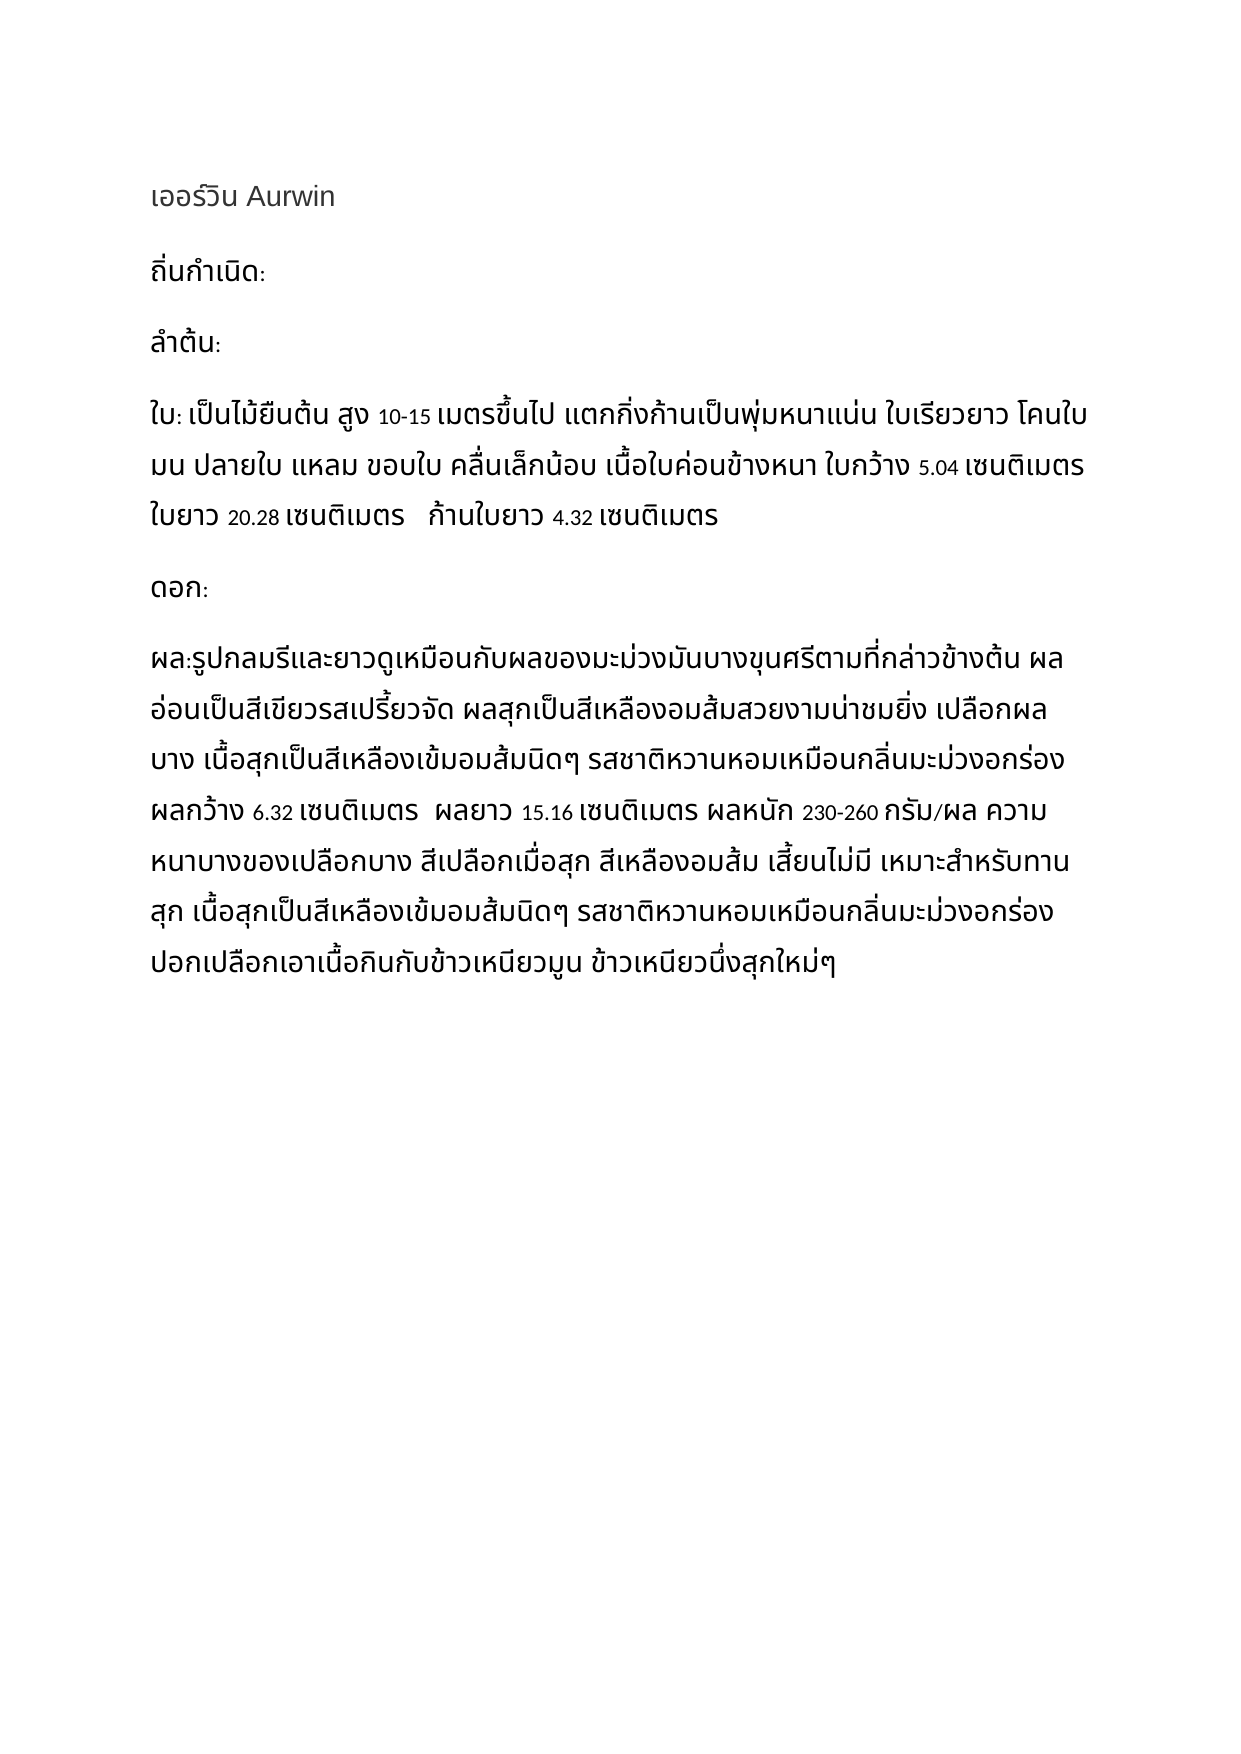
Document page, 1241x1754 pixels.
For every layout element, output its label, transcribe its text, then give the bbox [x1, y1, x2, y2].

text ดอก: [150, 566, 1090, 610]
text ลำต้น: [150, 322, 1090, 366]
text ผล:รูปกลมรีและยาวดูเหมือนกับผลของมะม่วงมันบางขุนศรีตามที่กล่าวข้างต้น ผลอ่อนเป็นสีเขียวรสเปรี้ยวจัด ผลสุกเป็นสีเหลืองอมส้มสวยงามน่าชมยิ่ง เปลือกผลบาง เนื้อสุกเป็นสีเหลืองเข้มอมส้มนิดๆ รสชาติหวานหอมเหมือนกลิ่นมะม่วงอกร่อง ผลกว้าง 6.32 เซนติเมตร ผลยาว 15.16 เซนติเมตร ผลหนัก 230-260 กรัม/ผล ความหนาบางของเปลือกบาง สีเปลือกเมื่อสุก สีเหลืองอมส้ม เสี้ยนไม่มี เหมาะสำหรับทานสุก เนื้อสุกเป็นสีเหลืองเข้มอมส้มนิดๆ รสชาติหวานหอมเหมือนกลิ่นมะม่วงอกร่อง ปอกเปลือกเอาเนื้อกินกับข้าวเหนียวมูน ข้าวเหนียวนึ่งสุกใหม่ๆ [150, 638, 1090, 985]
text ใบ: เป็นไม้ยืนต้น สูง 10-15 เมตรขึ้นไป แตกกิ่งก้านเป็นพุ่มหนาแน่น ใบเรียวยาว โคนใบมน ปลายใบ แหลม ขอบใบ คลื่นเล็กน้อบ เนื้อใบค่อนข้างหนา ใบกว้าง 5.04 เซนติเมตร ใบยาว 20.28 เซนติเมตร ก้านใบยาว 4.32 เซนติเมตร [150, 393, 1090, 539]
text เออร์วิน Aurwin [150, 150, 1090, 219]
text ถิ่นกำเนิด: [150, 251, 1090, 294]
